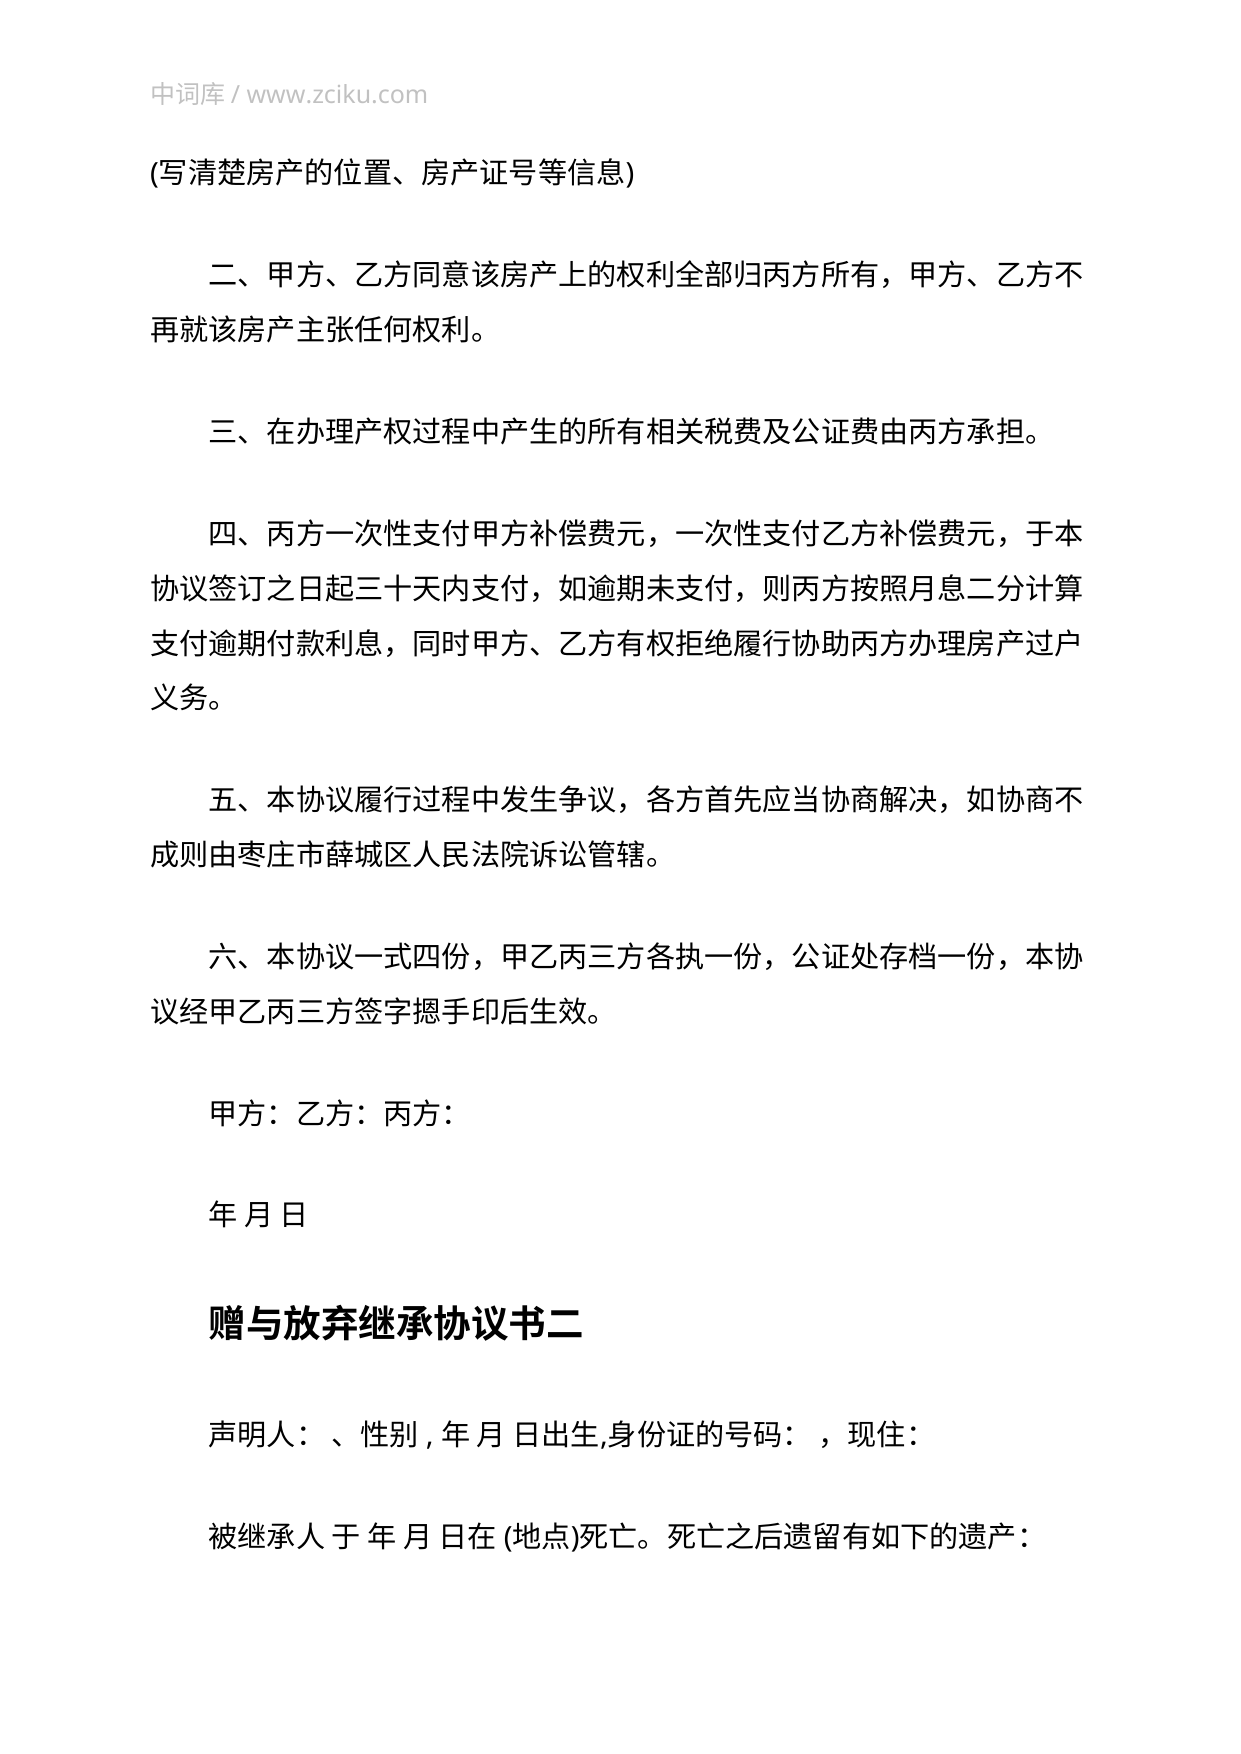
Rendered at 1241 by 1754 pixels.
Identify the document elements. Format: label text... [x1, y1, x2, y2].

text 三、在办理产权过程中产生的所有相关税费及公证费由丙方承担。 [150, 409, 1090, 451]
text 甲方：乙方：丙方： [150, 1090, 1090, 1132]
text 被继承人 于 年 月 日在 (地点)死亡。死亡之后遗留有如下的遗产： [150, 1513, 1090, 1556]
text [150, 150, 1090, 192]
text 赠与放弃继承协议书二 [150, 1294, 1090, 1348]
text 五、本协议履行过程中发生争议，各方首先应当协商解决，如协商不成则由枣庄市薛城区人民法院诉讼管辖。 [150, 777, 1090, 874]
text 年 月 日 [150, 1192, 1090, 1234]
text 六、本协议一式四份，甲乙丙三方各执一份，公证处存档一份，本协议经甲乙丙三方签字摁手印后生效。 [150, 933, 1090, 1031]
text 二、甲方、乙方同意该房产上的权利全部归丙方所有，甲方、乙方不再就该房产主张任何权利。 [150, 252, 1090, 349]
text 声明人： 、性别 , 年 月 日出生,身份证的号码： ，现住： [150, 1411, 1090, 1453]
text 四、丙方一次性支付甲方补偿费元，一次性支付乙方补偿费元，于本协议签订之日起三十天内支付，如逾期未支付，则丙方按照月息二分计算支付逾期付款利息，同时甲方、乙方有权拒绝履行协助丙方办理房产过户义务。 [150, 510, 1090, 717]
